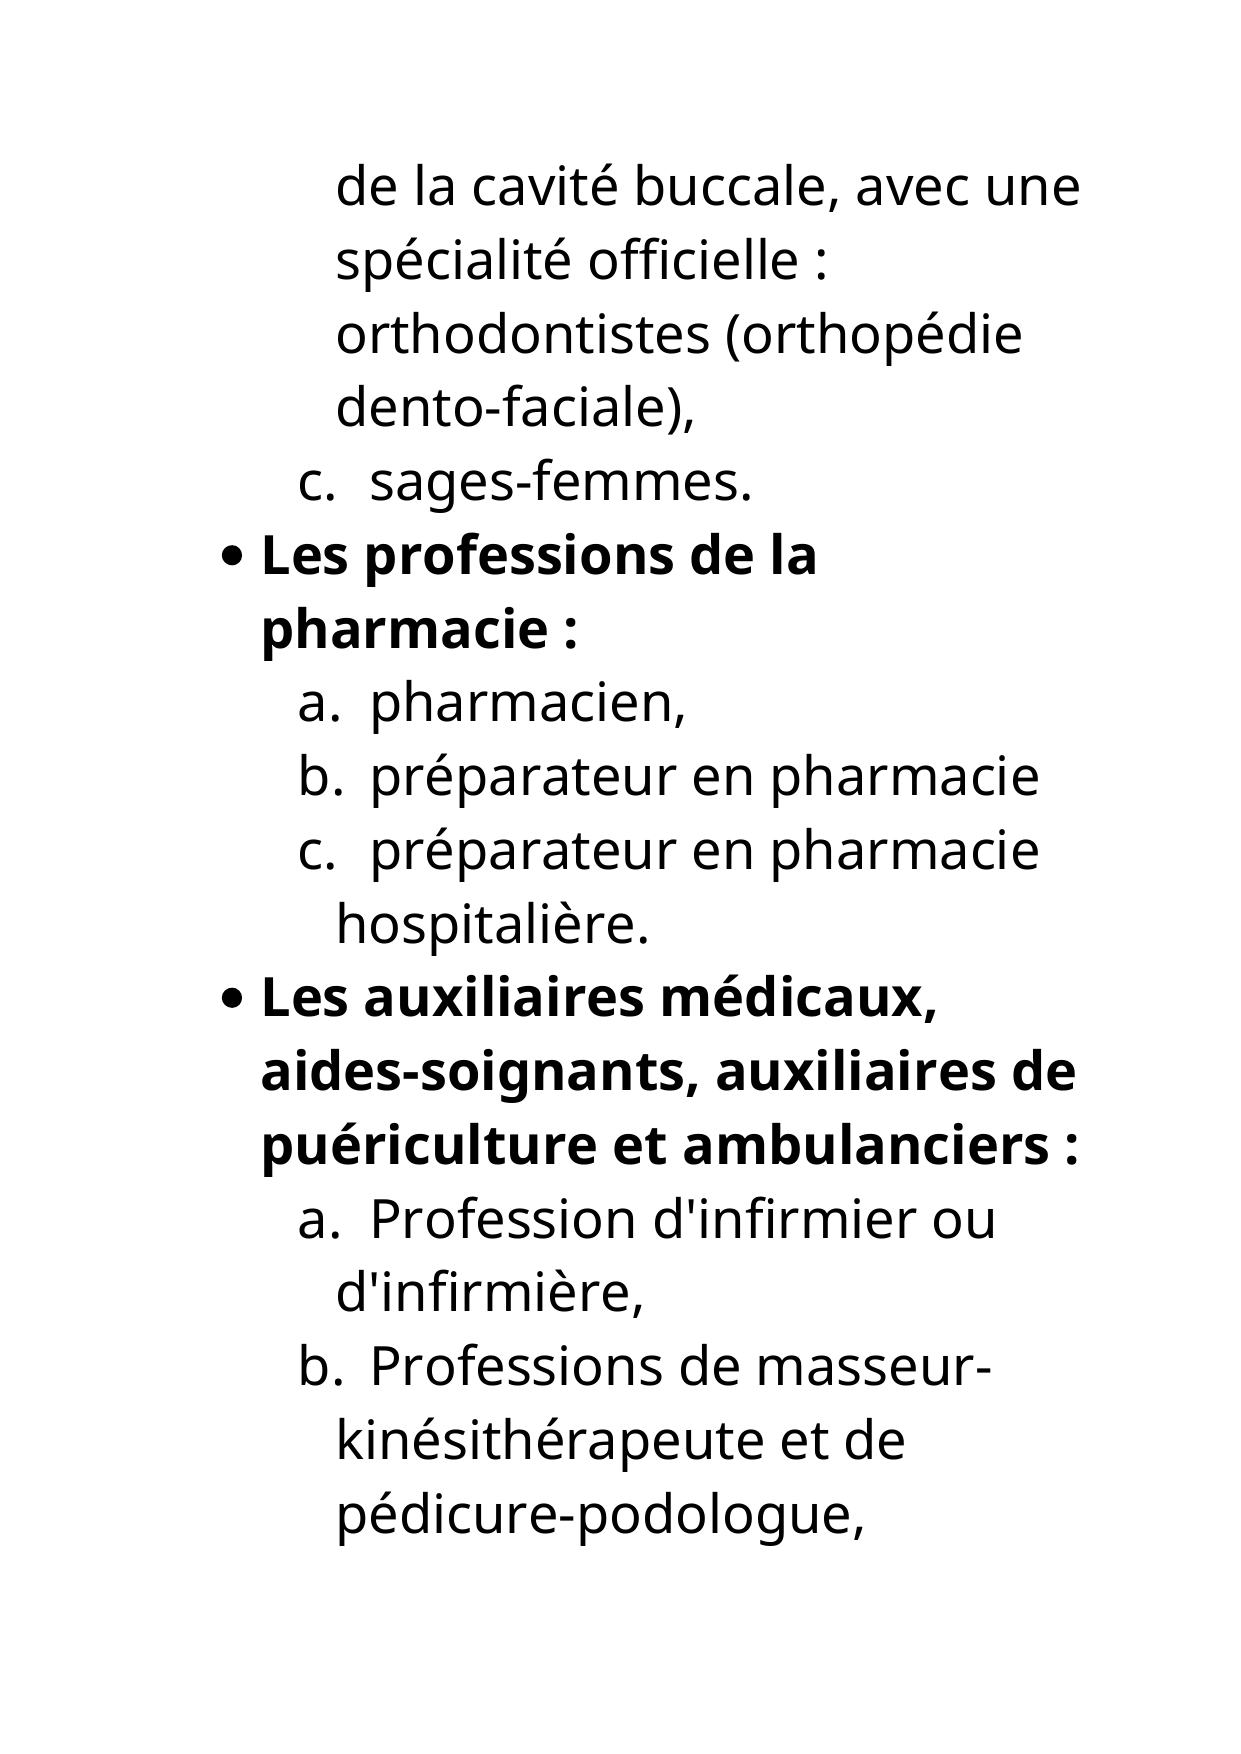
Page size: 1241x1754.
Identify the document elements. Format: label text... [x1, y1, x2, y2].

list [298, 148, 1093, 443]
list Professions de masseur-kinésithérapeute et de pédicure-podologue, [298, 1328, 1093, 1549]
list pharmacien, [298, 664, 1093, 738]
list Les professions de la pharmacie : [223, 516, 1093, 664]
list Les auxiliaires médicaux, aides-soignants, auxiliaires de puériculture et ambulanciers : [223, 959, 1093, 1180]
list Profession d'infirmier ou d'infirmière, [298, 1180, 1093, 1328]
list préparateur en pharmacie [298, 738, 1093, 811]
list sages-femmes. [298, 443, 1093, 516]
list préparateur en pharmacie hospitalière. [298, 811, 1093, 959]
